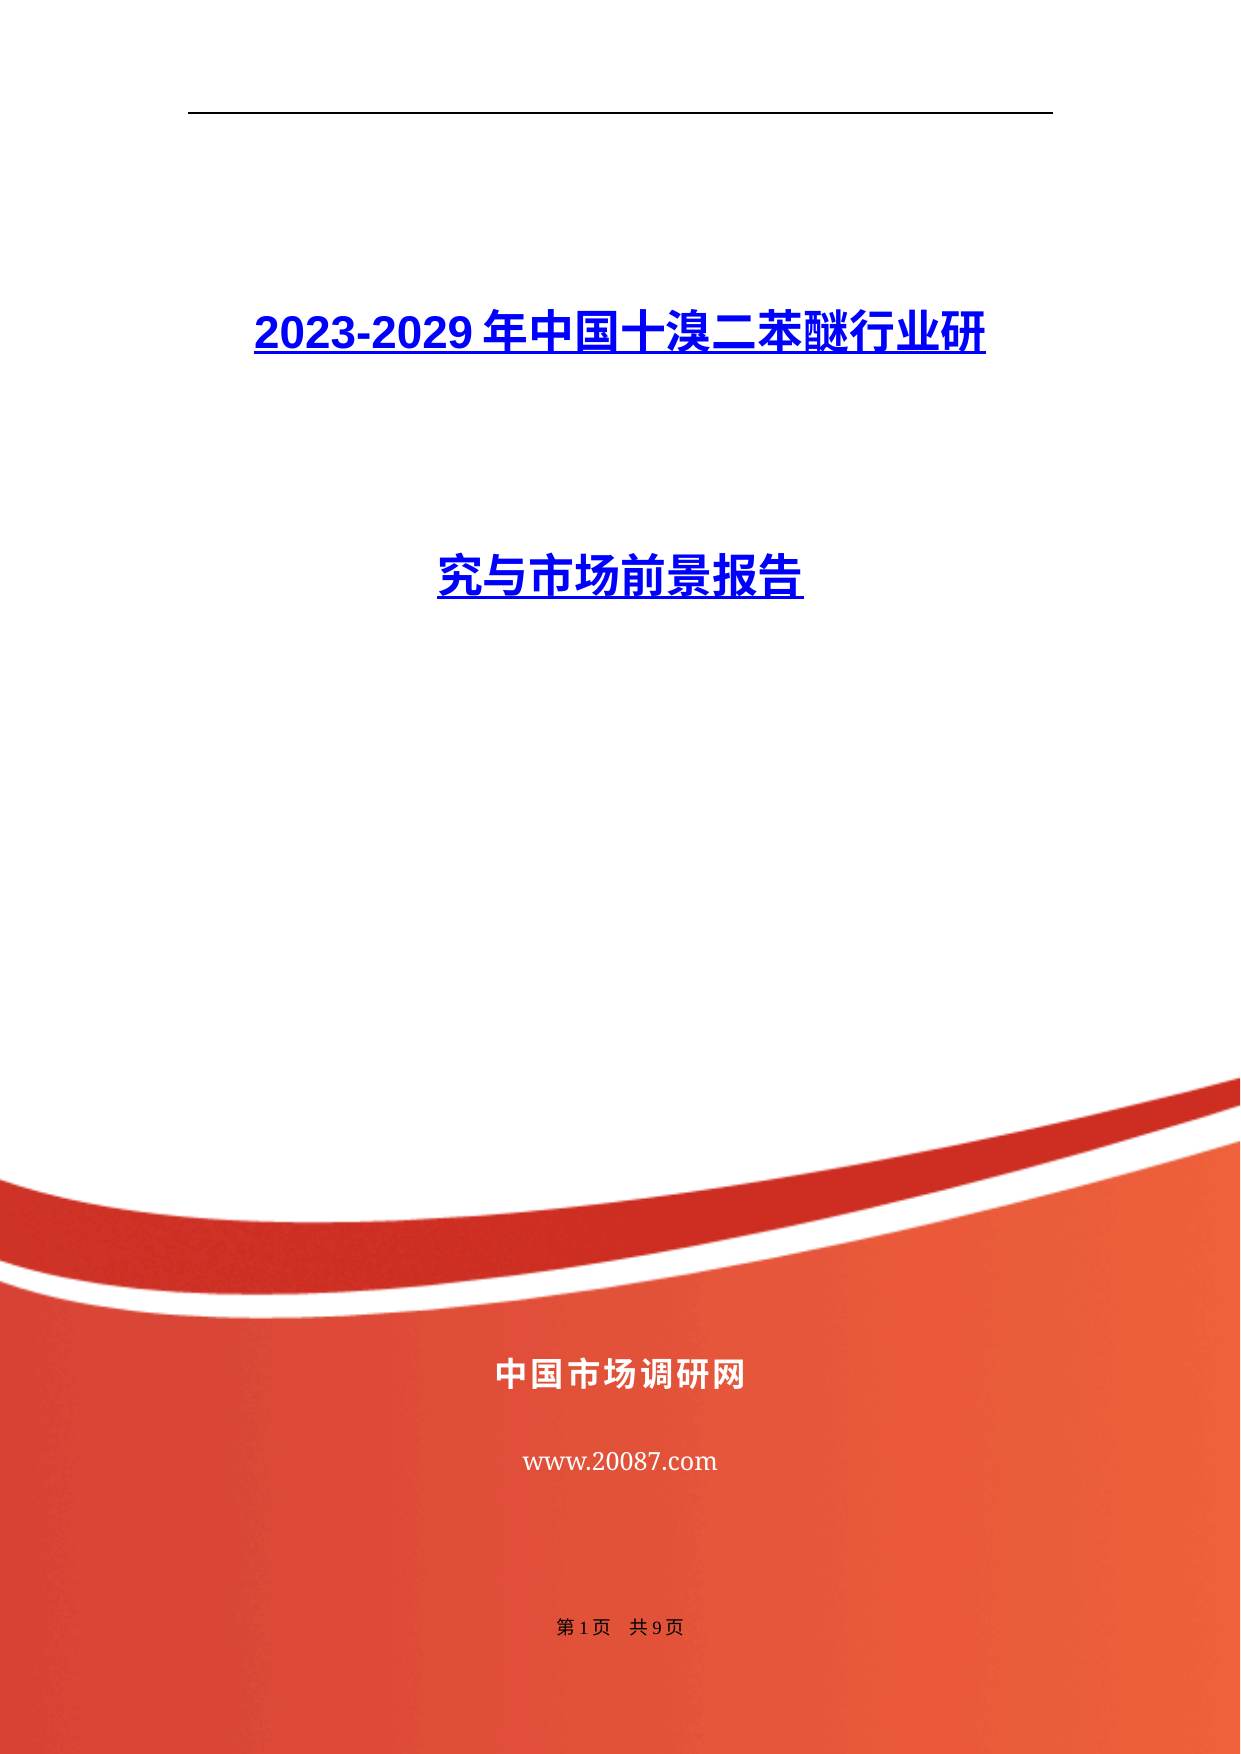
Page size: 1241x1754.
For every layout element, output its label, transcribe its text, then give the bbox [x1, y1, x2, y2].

table_header 2023-2029年中国十溴二苯醚行业研究与市场前景报告 [188, 207, 1053, 773]
picture [0, 1006, 1241, 1754]
text www.20087.com [187, 1428, 1053, 1493]
subtitle 中国市场调研网 [187, 1339, 1053, 1404]
